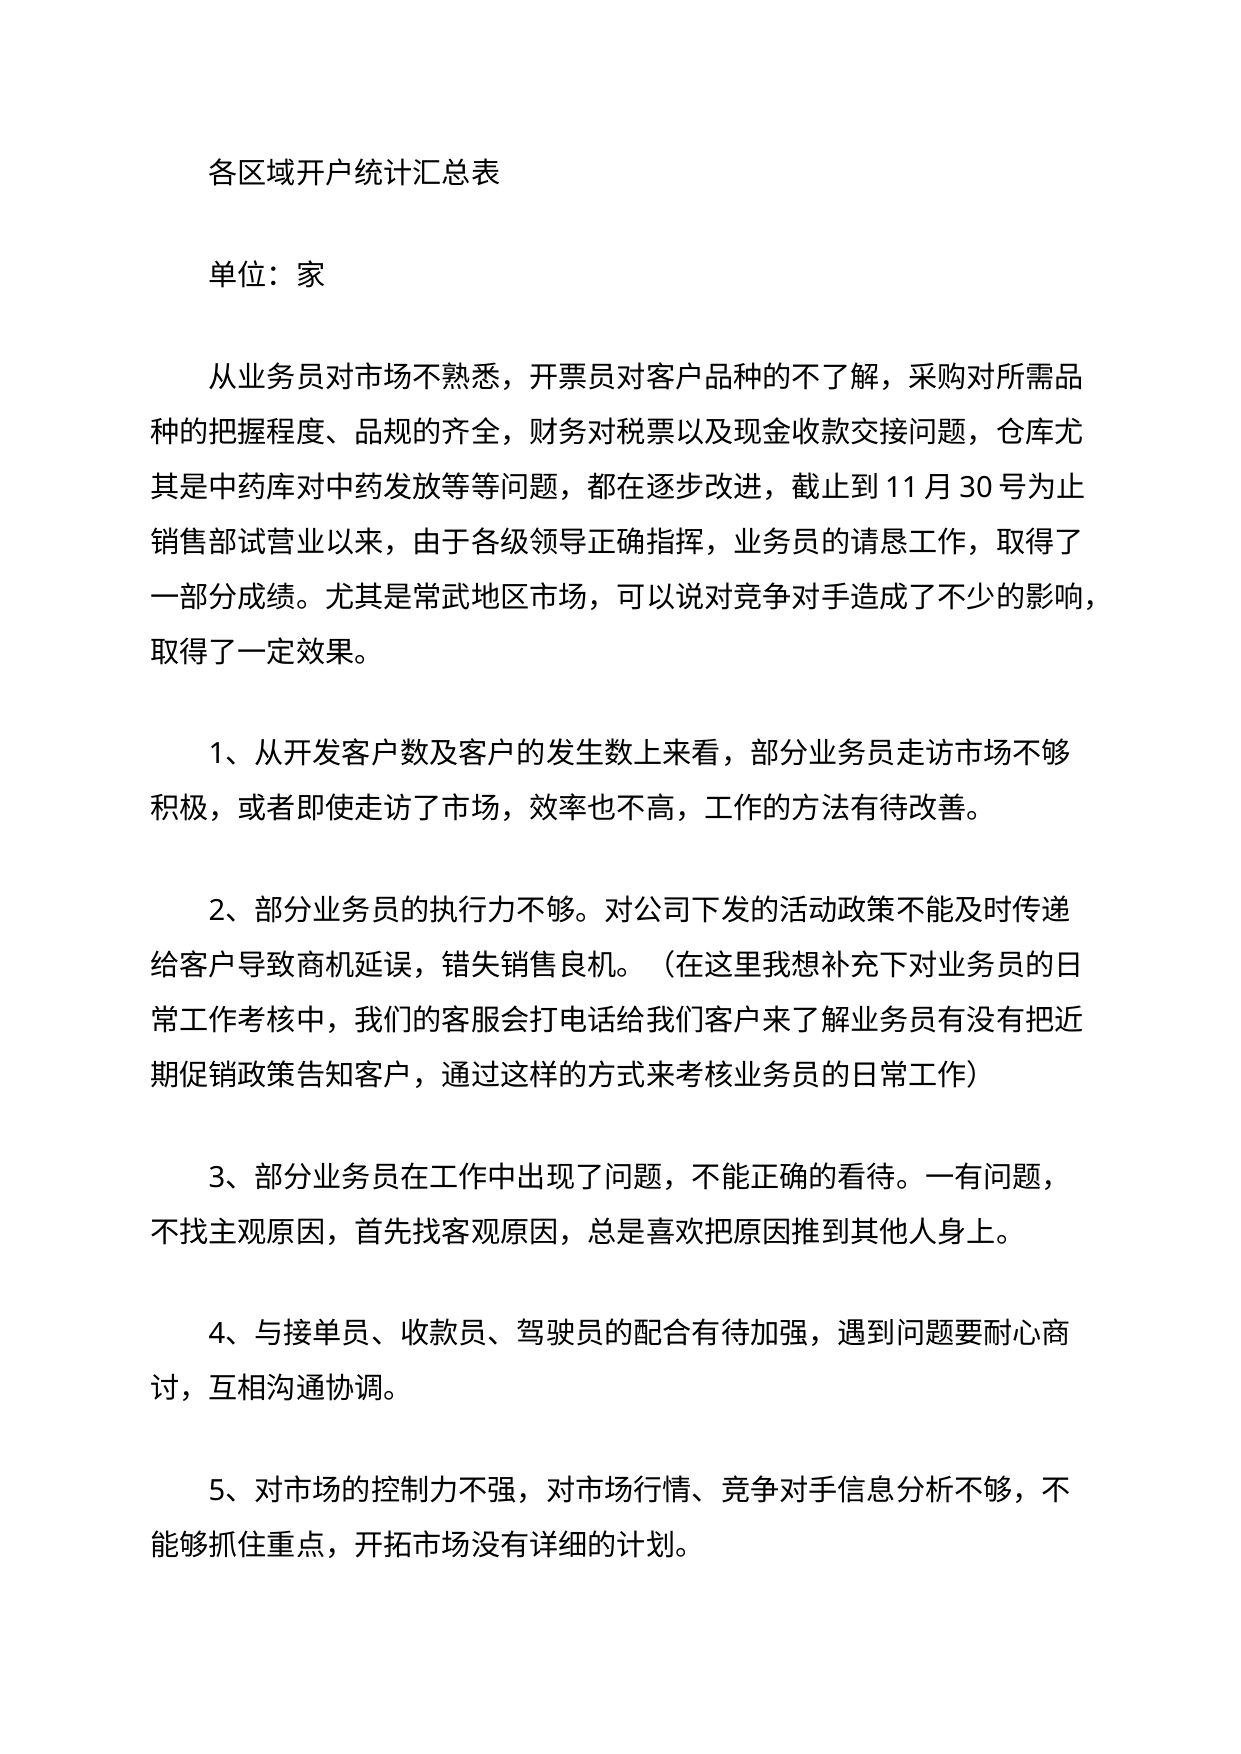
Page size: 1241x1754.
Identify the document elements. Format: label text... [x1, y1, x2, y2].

text 5、对市场的控制力不强，对市场行情、竞争对手信息分析不够，不能够抓住重点，开拓市场没有详细的计划。 [150, 1467, 1090, 1564]
text 2、部分业务员的执行力不够。对公司下发的活动政策不能及时传递给客户导致商机延误，错失销售良机。（在这里我想补充下对业务员的日常工作考核中，我们的客服会打电话给我们客户来了解业务员有没有把近期促销政策告知客户，通过这样的方式来考核业务员的日常工作） [150, 887, 1090, 1094]
text 单位：家 [150, 252, 1090, 294]
text 4、与接单员、收款员、驾驶员的配合有待加强，遇到问题要耐心商讨，互相沟通协调。 [150, 1310, 1090, 1407]
text 3、部分业务员在工作中出现了问题，不能正确的看待。一有问题，不找主观原因，首先找客观原因，总是喜欢把原因推到其他人身上。 [150, 1153, 1090, 1251]
text 1、从开发客户数及客户的发生数上来看，部分业务员走访市场不够积极，或者即使走访了市场，效率也不高，工作的方法有待改善。 [150, 730, 1090, 827]
text 各区域开户统计汇总表 [150, 150, 1090, 192]
text 从业务员对市场不熟悉，开票员对客户品种的不了解，采购对所需品种的把握程度、品规的齐全，财务对税票以及现金收款交接问题，仓库尤其是中药库对中药发放等等问题，都在逐步改进，截止到11月30号为止销售部试营业以来，由于各级领导正确指挥，业务员的请恳工作，取得了一部分成绩。尤其是常武地区市场，可以说对竞争对手造成了不少的影响，取得了一定效果。 [150, 353, 1090, 670]
